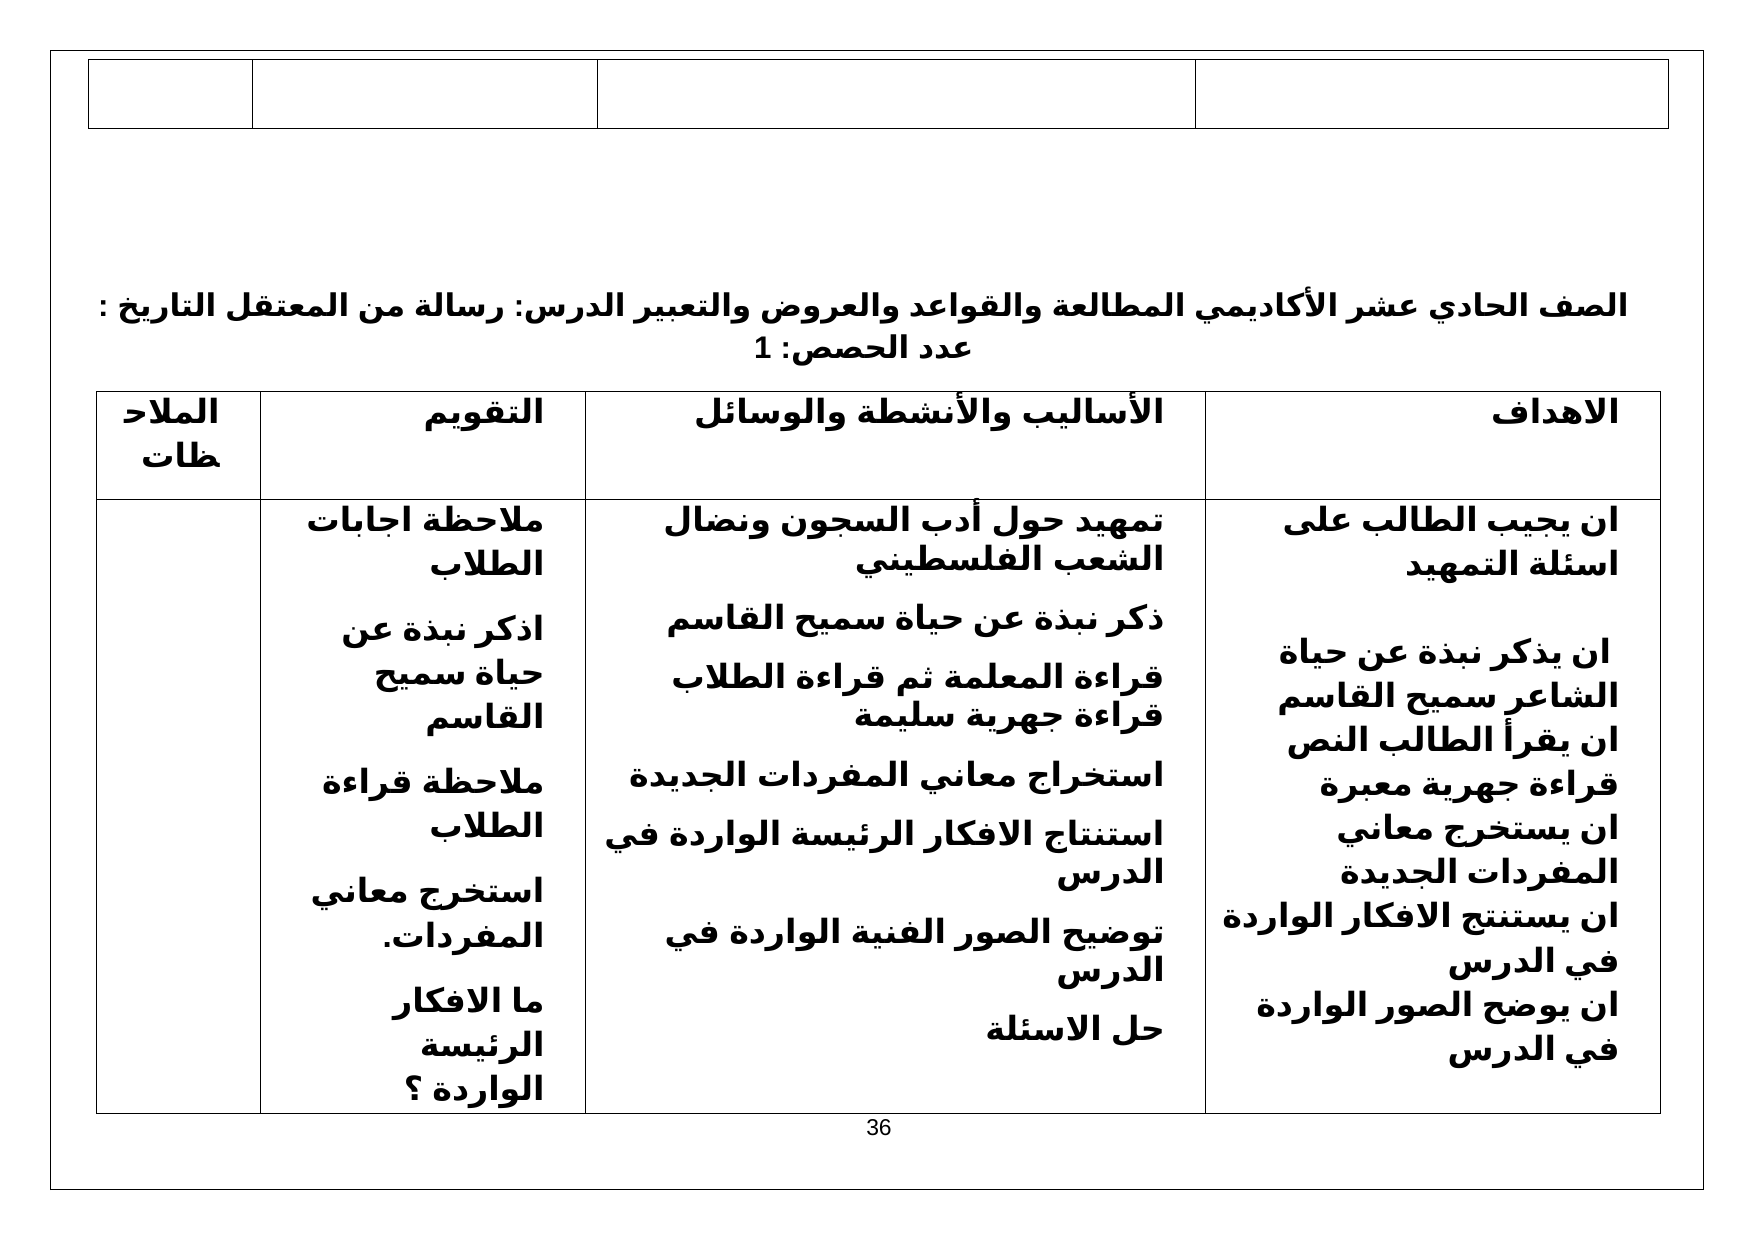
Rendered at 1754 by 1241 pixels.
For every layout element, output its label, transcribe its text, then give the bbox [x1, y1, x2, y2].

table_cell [1206, 500, 1660, 1113]
text الصف الحادي عشر الأكاديمي المطالعة والقواعد والعروض والتعبير الدرس: رسالة من المعتقل التاريخ : عدد الحصص: 1 [59, 287, 1669, 365]
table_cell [1196, 60, 1668, 127]
table_header الأساليب والأنشطة والوسائل [586, 392, 1205, 499]
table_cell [261, 500, 585, 1113]
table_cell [586, 500, 1205, 1113]
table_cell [598, 60, 1195, 127]
table_header الاهداف [1206, 392, 1660, 499]
table_header التقويم [261, 392, 585, 499]
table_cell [253, 60, 597, 127]
table_cell [97, 500, 260, 1113]
table_cell [89, 60, 252, 127]
table_header الملاحظات [97, 392, 260, 499]
